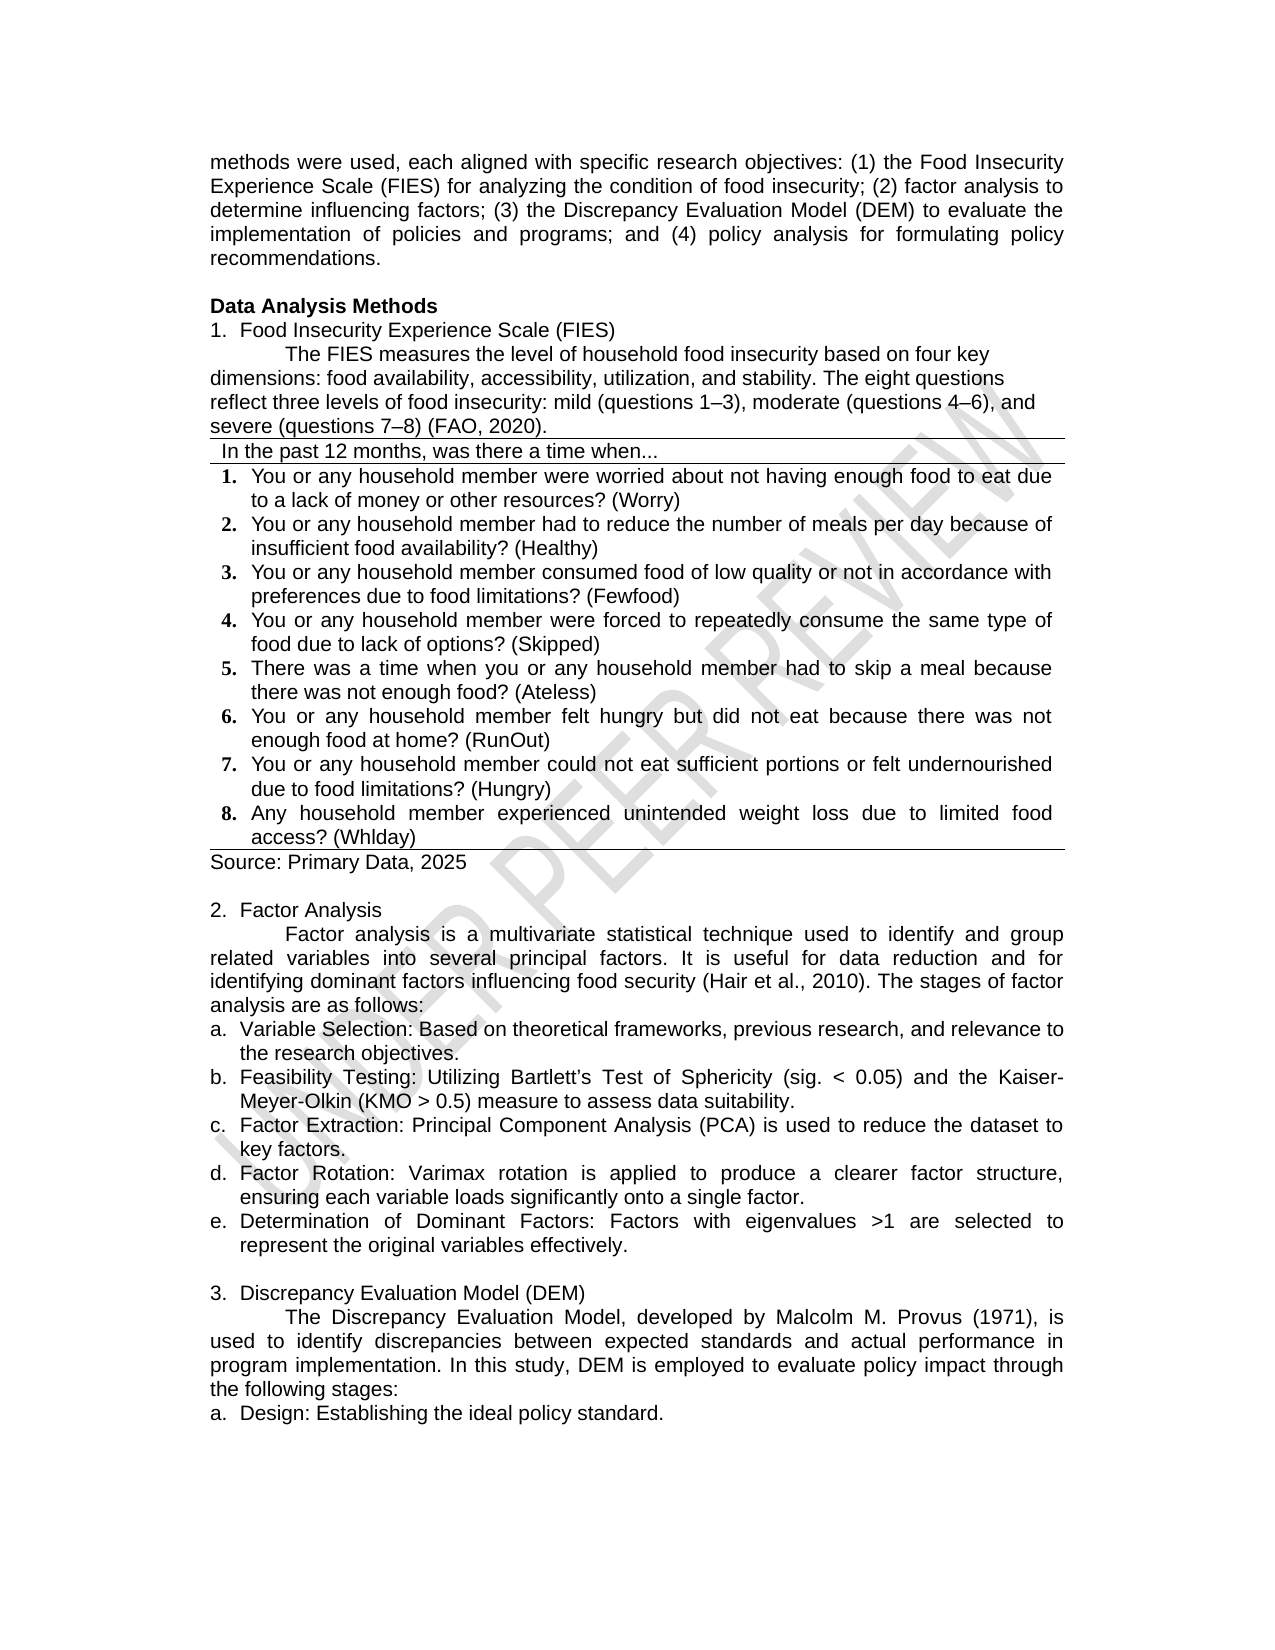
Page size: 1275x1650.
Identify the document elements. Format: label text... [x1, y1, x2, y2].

text The Discrepancy Evaluation Model, developed by Malcolm M. Provus (1971), is used to identify discrepancies between expected standards and actual performance in program implementation. In this study, DEM is employed to evaluate policy impact through the following stages: [210, 1305, 1065, 1401]
list Feasibility Testing: Utilizing Bartlett’s Test of Sphericity (sig. < 0.05) and the Kaiser-Meyer-Olkin (KMO > 0.5) measure to assess data suitability. [210, 1065, 1065, 1113]
table_cell You or any household member consumed food of low quality or not in accordance with preferences due to food limitations? (Fewfood) [210, 560, 1065, 608]
table_header In the past 12 months, was there a time when... [210, 439, 1065, 462]
text The FIES measures the level of household food insecurity based on four key dimensions: food availability, accessibility, utilization, and stability. The eight questions reflect three levels of food insecurity: mild (questions 1–3), moderate (questions 4–6), and severe (questions 7–8) (FAO, 2020). [210, 342, 1065, 437]
table_cell You or any household member felt hungry but did not eat because there was not enough food at home? (RunOut) [210, 704, 1065, 752]
list Design: Establishing the ideal policy standard. [210, 1401, 1065, 1424]
table_cell There was a time when you or any household member had to skip a meal because there was not enough food? (Ateless) [210, 656, 1065, 704]
list Discrepancy Evaluation Model (DEM) [210, 1281, 1065, 1305]
text Data Analysis Methods [210, 294, 1065, 318]
table_cell You or any household member were worried about not having enough food to eat due to a lack of money or other resources? (Worry) [210, 464, 1065, 512]
list Variable Selection: Based on theoretical frameworks, previous research, and relevance to the research objectives. [210, 1017, 1065, 1065]
list Factor Analysis [210, 897, 1065, 921]
list Factor Extraction: Principal Component Analysis (PCA) is used to reduce the dataset to key factors. [210, 1113, 1065, 1161]
table_cell You or any household member had to reduce the number of meals per day because of insufficient food availability? (Healthy) [210, 512, 1065, 560]
list Determination of Dominant Factors: Factors with eigenvalues >1 are selected to represent the original variables effectively. [210, 1209, 1065, 1257]
text Source: Primary Data, 2025 [210, 850, 1065, 873]
table_cell You or any household member could not eat sufficient portions or felt undernourished due to food limitations? (Hungry) [210, 752, 1065, 800]
text Factor analysis is a multivariate statistical technique used to identify and group related variables into several principal factors. It is useful for data reduction and for identifying dominant factors influencing food security (Hair et al., 2010). The stages of factor analysis are as follows: [210, 921, 1065, 1017]
list Factor Rotation: Varimax rotation is applied to produce a clearer factor structure, ensuring each variable loads significantly onto a single factor. [210, 1161, 1065, 1209]
list Food Insecurity Experience Scale (FIES) [210, 318, 1065, 342]
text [210, 150, 1065, 270]
table_cell You or any household member were forced to repeatedly consume the same type of food due to lack of options? (Skipped) [210, 608, 1065, 656]
table_cell Any household member experienced unintended weight loss due to limited food access? (Whlday) [210, 800, 1065, 848]
